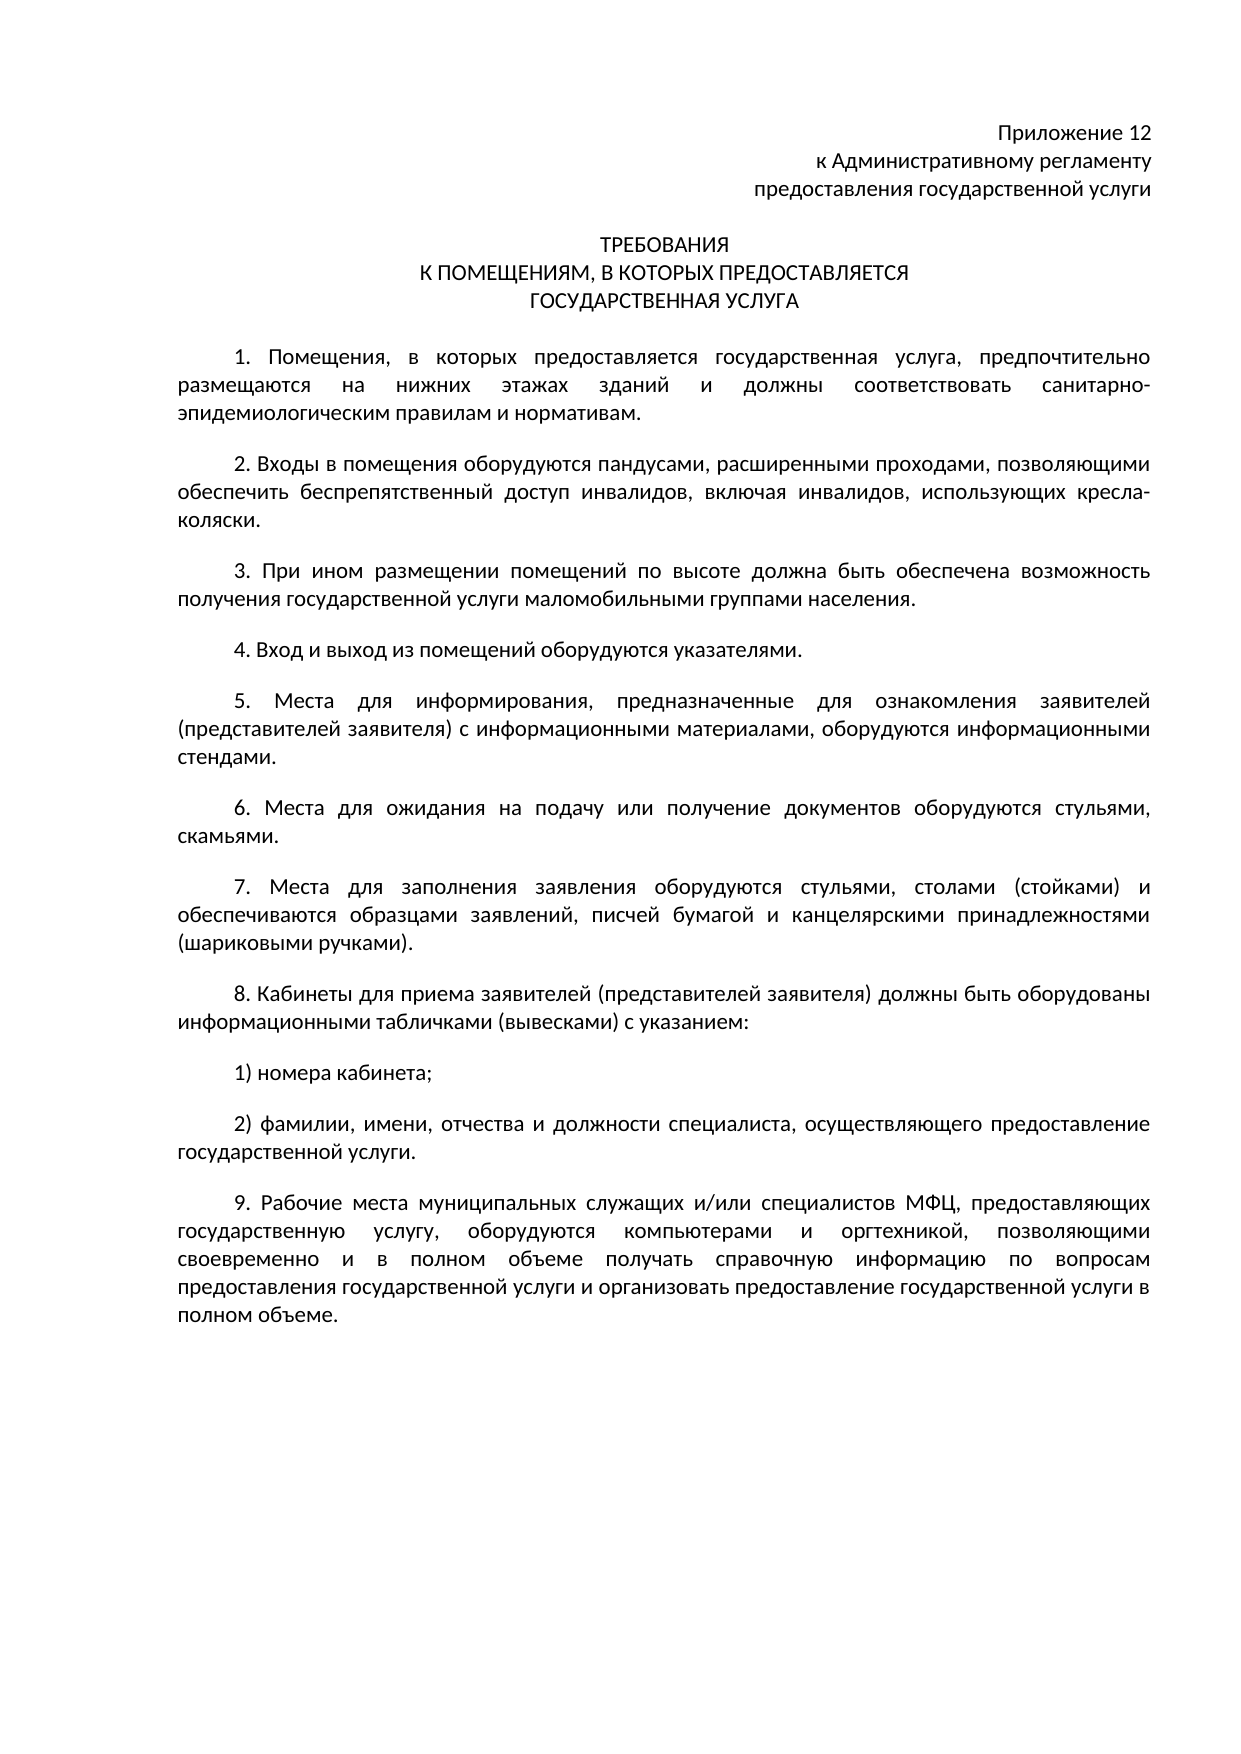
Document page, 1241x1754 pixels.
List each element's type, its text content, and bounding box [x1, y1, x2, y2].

text 3. При ином размещении помещений по высоте должна быть обеспечена возможность получения государственной услуги маломобильными группами населения. [177, 556, 1152, 612]
text 8. Кабинеты для приема заявителей (представителей заявителя) должны быть оборудованы информационными табличками (вывесками) с указанием: [177, 979, 1152, 1035]
text ТРЕБОВАНИЯ [177, 230, 1152, 258]
text Приложение 12 [177, 118, 1152, 146]
text К ПОМЕЩЕНИЯМ, В КОТОРЫХ ПРЕДОСТАВЛЯЕТСЯ [177, 258, 1152, 286]
text 1) номера кабинета; [177, 1058, 1152, 1086]
text 6. Места для ожидания на подачу или получение документов оборудуются стульями, скамьями. [177, 793, 1152, 849]
text 1. Помещения, в которых предоставляется государственная услуга, предпочтительно размещаются на нижних этажах зданий и должны соответствовать санитарно-эпидемиологическим правилам и нормативам. [177, 342, 1152, 426]
text 9. Рабочие места муниципальных служащих и/или специалистов МФЦ, предоставляющих государственную услугу, оборудуются компьютерами и оргтехникой, позволяющими своевременно и в полном объеме получать справочную информацию по вопросам предоставления государственной услуги и организовать предоставление государственной услуги в полном объеме. [177, 1188, 1152, 1328]
text к Административному регламенту [177, 146, 1152, 174]
text предоставления государственной услуги [177, 174, 1152, 202]
text 2) фамилии, имени, отчества и должности специалиста, осуществляющего предоставление государственной услуги. [177, 1109, 1152, 1165]
text ГОСУДАРСТВЕННАЯ УСЛУГА [177, 286, 1152, 314]
text 2. Входы в помещения оборудуются пандусами, расширенными проходами, позволяющими обеспечить беспрепятственный доступ инвалидов, включая инвалидов, использующих кресла-коляски. [177, 449, 1152, 533]
text 4. Вход и выход из помещений оборудуются указателями. [177, 635, 1152, 663]
text 5. Места для информирования, предназначенные для ознакомления заявителей (представителей заявителя) с информационными материалами, оборудуются информационными стендами. [177, 686, 1152, 770]
text 7. Места для заполнения заявления оборудуются стульями, столами (стойками) и обеспечиваются образцами заявлений, писчей бумагой и канцелярскими принадлежностями (шариковыми ручками). [177, 872, 1152, 956]
